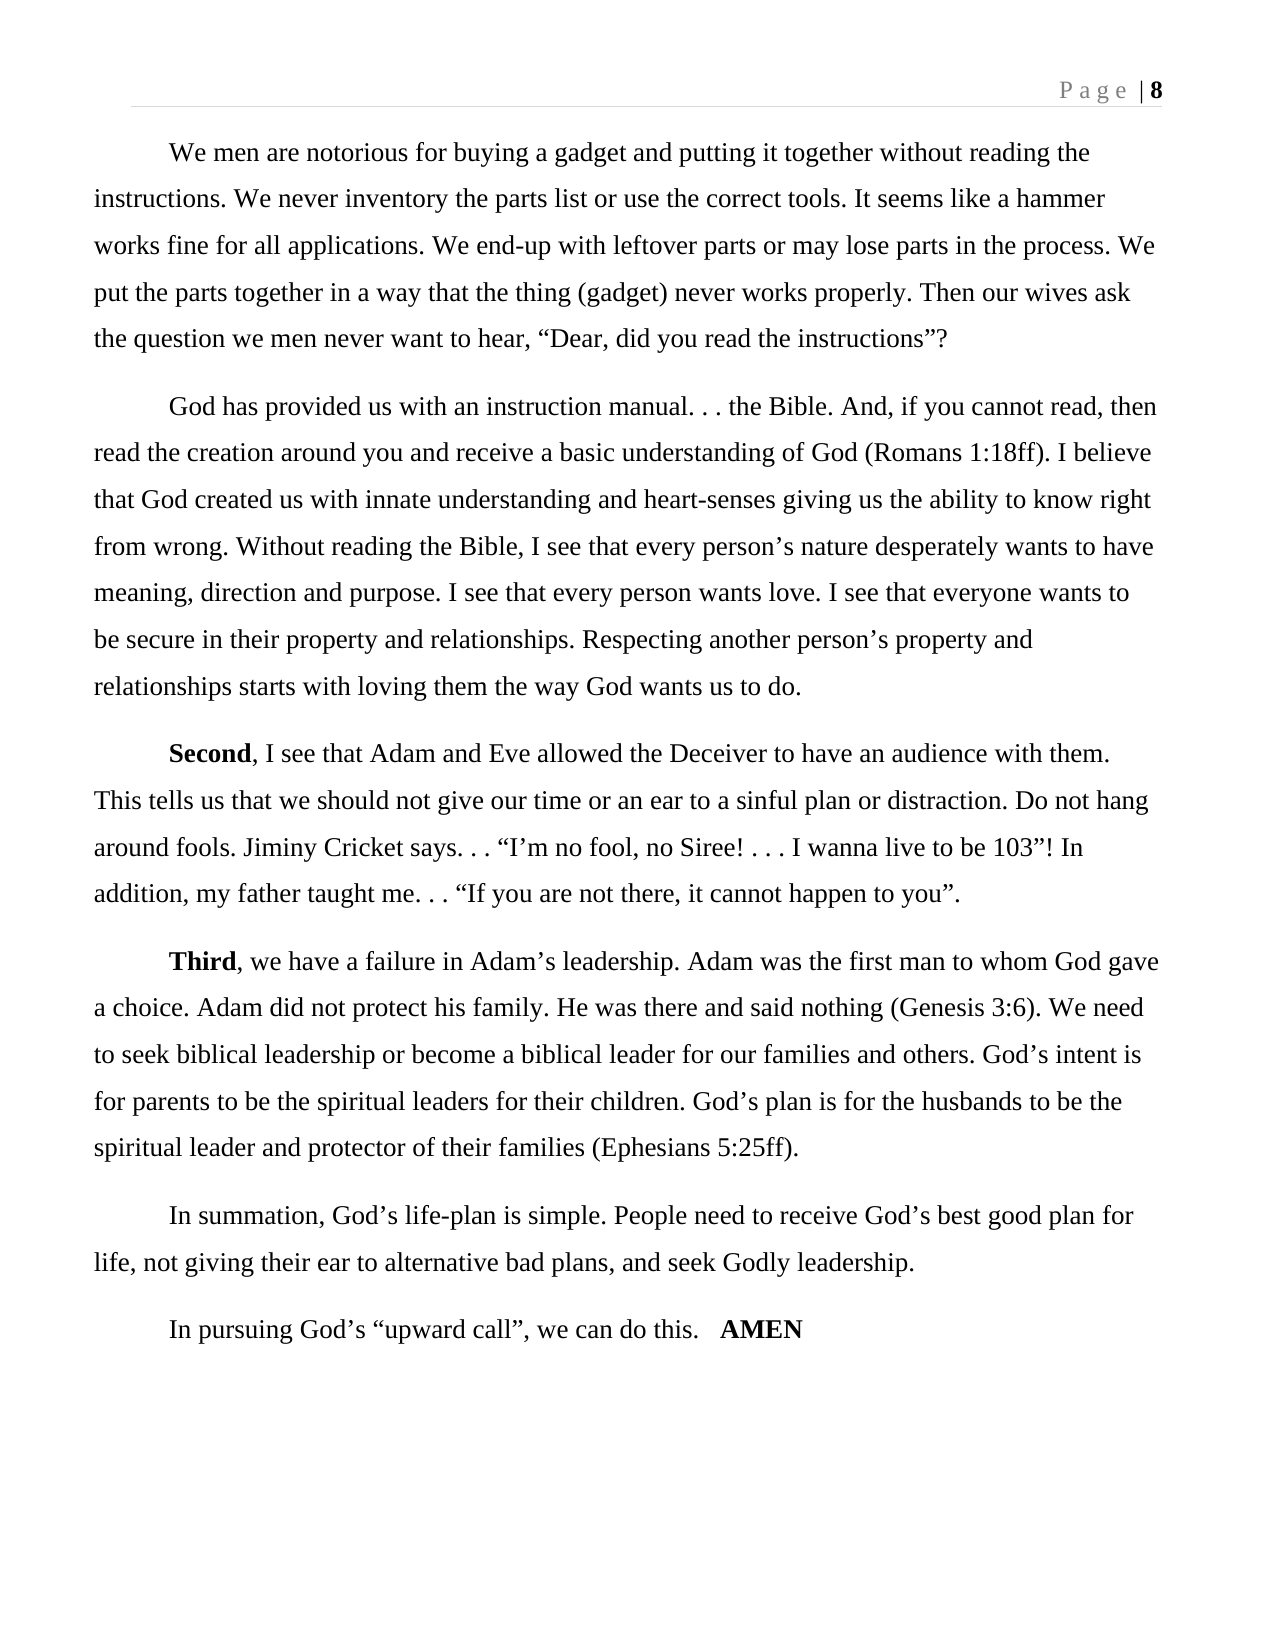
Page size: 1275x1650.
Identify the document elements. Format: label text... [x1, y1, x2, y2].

text In pursuing God’s “upward call”, we can do this. AMEN [94, 1313, 1162, 1344]
text We men are notorious for buying a gadget and putting it together without reading the instructions. We never inventory the parts list or use the correct tools. It seems like a hammer works fine for all applications. We end-up with leftover parts or may lose parts in the process. We put the parts together in a way that the thing (gadget) never works properly. Then our wives ask the question we men never want to hear, “Dear, did you read the instructions”? [94, 136, 1162, 353]
text In summation, God’s life-plan is simple. People need to receive God’s best good plan for life, not giving their ear to alternative bad plans, and seek Godly leadership. [94, 1199, 1162, 1277]
text God has provided us with an instruction manual. . . the Bible. And, if you cannot read, then read the creation around you and receive a basic understanding of God (Romans 1:18ff). I believe that God created us with innate understanding and heart-senses giving us the ability to know right from wrong. Without reading the Bible, I see that every person’s nature desperately wants to have meaning, direction and purpose. I see that every person wants love. I see that everyone wants to be secure in their property and relationships. Respecting another person’s property and relationships starts with loving them the way God wants us to do. [94, 390, 1162, 701]
text Second, I see that Adam and Eve allowed the Deceiver to have an audience with them. This tells us that we should not give our time or an ear to a sinful plan or distraction. Do not hang around fools. Jiminy Cricket says. . . “I’m no fool, no Siree! . . . I wanna live to be 103”! In addition, my father taught me. . . “If you are not there, it cannot happen to you”. [94, 737, 1162, 908]
text Third, we have a failure in Adam’s leadership. Adam was the first man to whom God gave a choice. Adam did not protect his family. He was there and said nothing (Genesis 3:6). We need to seek biblical leadership or become a biblical leader for our families and others. God’s intent is for parents to be the spiritual leaders for their children. God’s plan is for the husbands to be the spiritual leader and protector of their families (Ephesians 5:25ff). [94, 945, 1162, 1163]
